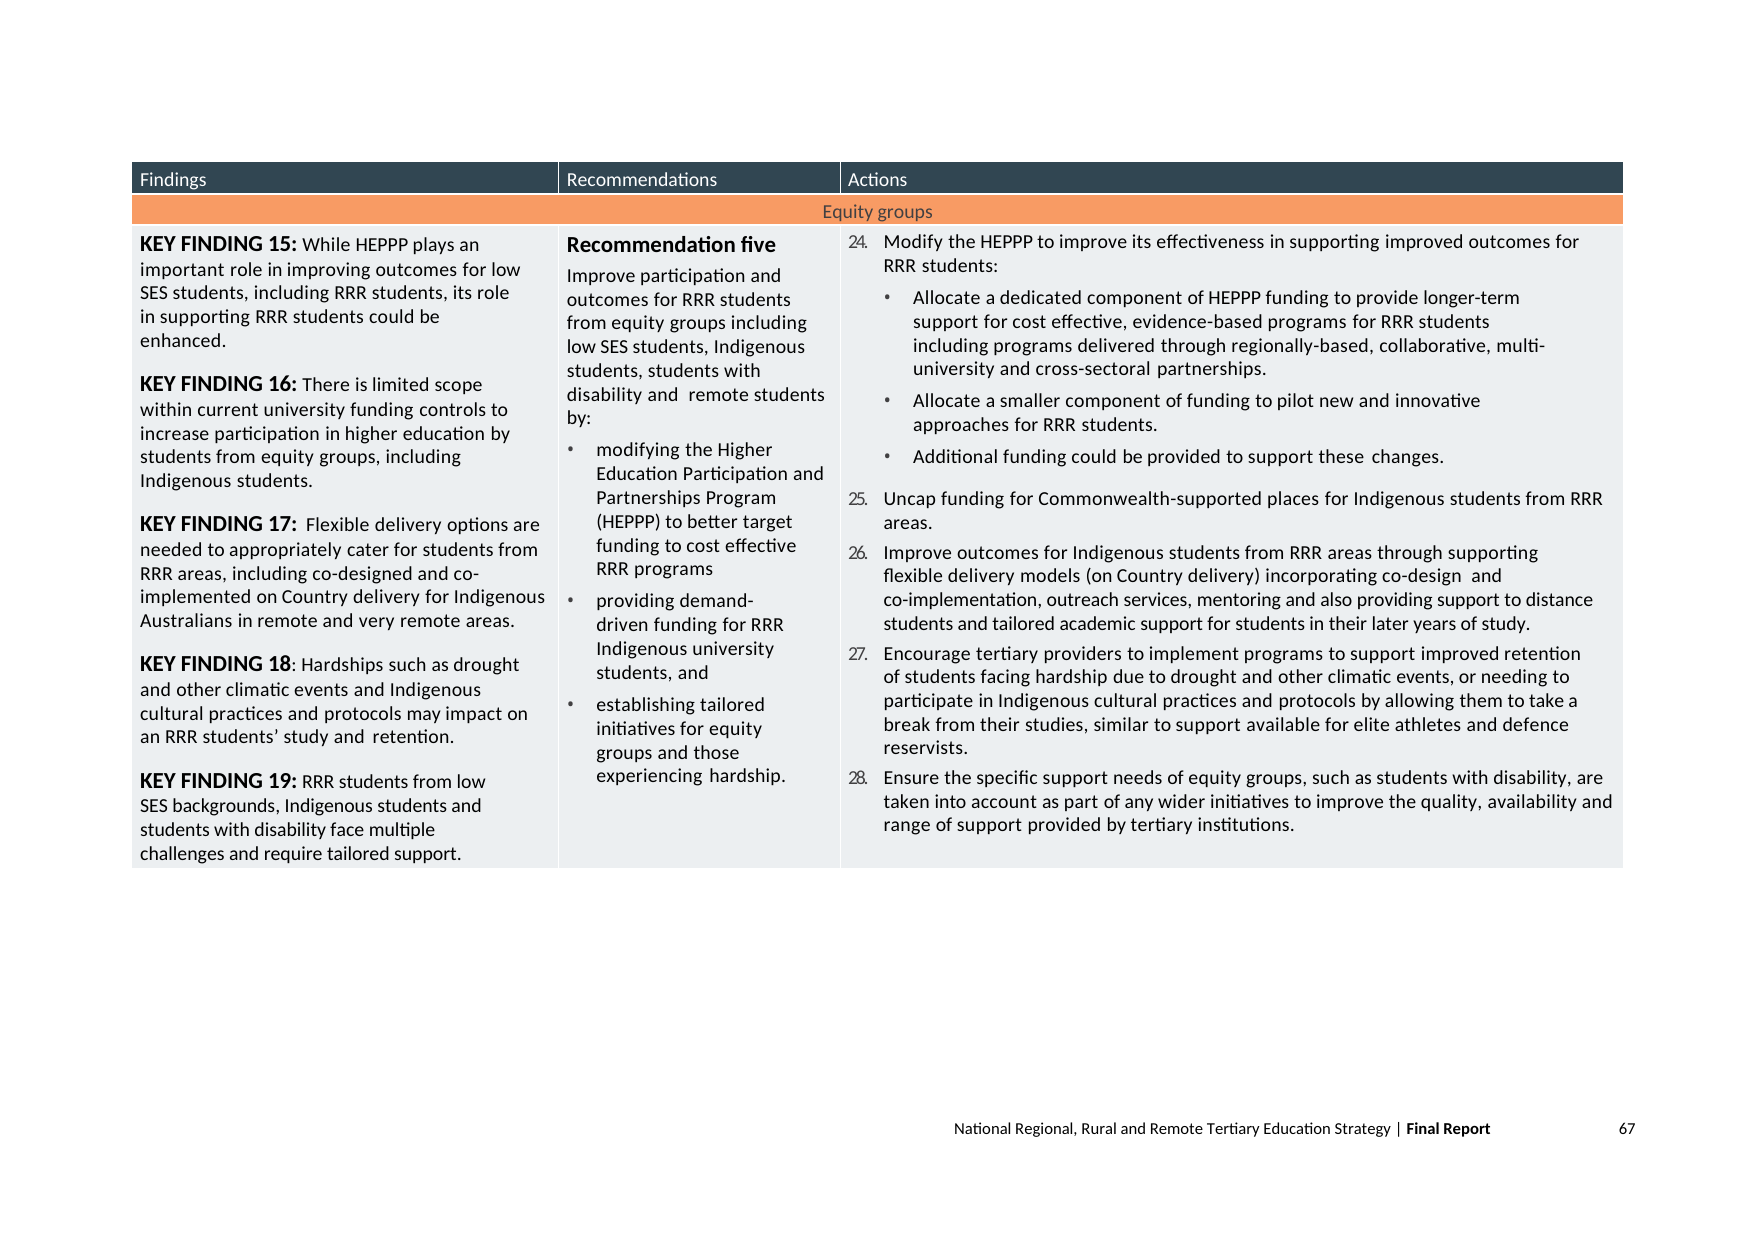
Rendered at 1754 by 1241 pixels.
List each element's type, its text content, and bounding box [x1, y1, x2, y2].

table_cell Recommendation five Improve participation and outcomes for RRR students from equity groups including low SES students, Indigenous students, students with disability and remote students by: modifying the Higher Education Participation and Partnerships Program (HEPPP) to better target funding to cost effective RRR programs providing demand- driven funding for RRR Indigenous university students, and establishing tailored initiatives for equity groups and those experiencing hardship. [559, 226, 840, 868]
table_cell Modify the HEPPP to improve its effectiveness in supporting improved outcomes for RRR students: Allocate a dedicated component of HEPPP funding to provide longer-term support for cost effective, evidence-based programs for RRR students including programs delivered through regionally-based, collaborative, multi-university and cross-sectoral partnerships. Allocate a smaller component of funding to pilot new and innovative approaches for RRR students. Additional funding could be provided to support these changes. Uncap funding for Commonwealth-supported places for Indigenous students from RRR areas. Improve outcomes for Indigenous students from RRR areas through supporting flexible delivery models (on Country delivery) incorporating co-design and co-implementation, outreach services, mentoring and also providing support to distance students and tailored academic support for students in their later years of study. Encourage tertiary providers to implement programs to support improved retention of students facing hardship due to drought and other climatic events, or needing to participate in Indigenous cultural practices and protocols by allowing them to take a break from their studies, similar to support available for elite athletes and defence reservists. Ensure the specific support needs of equity groups, such as students with disability, are taken into account as part of any wider initiatives to improve the quality, availability and range of support provided by tertiary institutions. [841, 226, 1623, 868]
table_header Findings [132, 162, 558, 193]
table_cell KEY FINDING 15: While HEPPP plays an important role in improving outcomes for low SES students, including RRR students, its role in supporting RRR students could be enhanced. KEY FINDING 16: There is limited scope within current university funding controls to increase participation in higher education by students from equity groups, including Indigenous students. KEY FINDING 17: Flexible delivery options are needed to appropriately cater for students from RRR areas, including co-designed and co-implemented on Country delivery for Indigenous Australians in remote and very remote areas. KEY FINDING 18: Hardships such as drought and other climatic events and Indigenous cultural practices and protocols may impact on an RRR students’ study and retention. KEY FINDING 19: RRR students from low SES backgrounds, Indigenous students and students with disability face multiple challenges and require tailored support. [132, 226, 558, 868]
table_header Recommendations [559, 162, 840, 193]
table_cell Equity groups [132, 195, 1623, 224]
table_header Actions [841, 162, 1623, 193]
